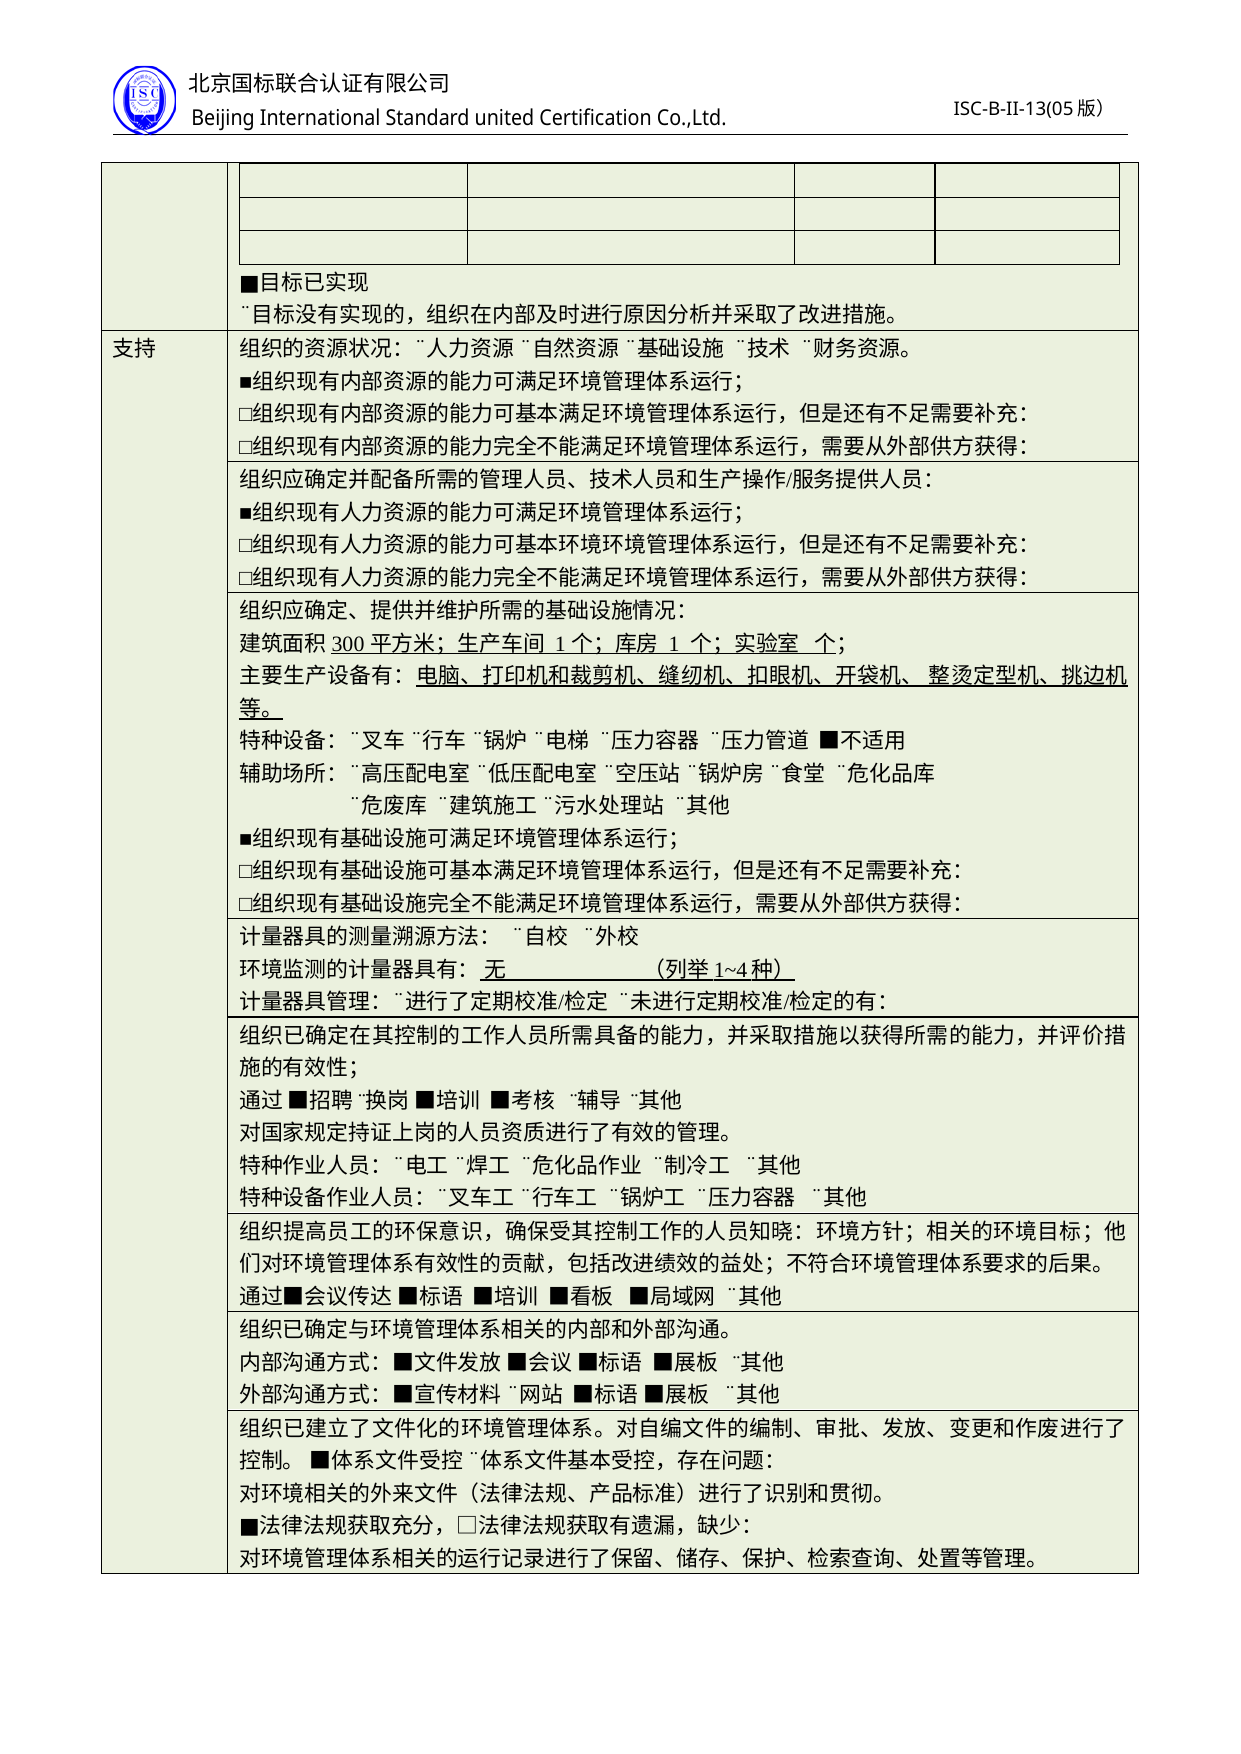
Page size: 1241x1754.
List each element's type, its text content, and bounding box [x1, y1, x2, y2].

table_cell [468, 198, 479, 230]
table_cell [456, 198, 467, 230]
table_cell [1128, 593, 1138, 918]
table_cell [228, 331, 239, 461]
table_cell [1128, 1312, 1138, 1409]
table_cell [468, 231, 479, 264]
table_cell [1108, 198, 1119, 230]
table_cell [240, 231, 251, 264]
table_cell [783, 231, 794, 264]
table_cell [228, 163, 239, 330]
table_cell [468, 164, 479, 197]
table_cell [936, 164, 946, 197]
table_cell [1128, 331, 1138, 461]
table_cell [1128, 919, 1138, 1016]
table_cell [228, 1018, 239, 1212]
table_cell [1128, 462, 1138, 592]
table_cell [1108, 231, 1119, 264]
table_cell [1120, 163, 1138, 330]
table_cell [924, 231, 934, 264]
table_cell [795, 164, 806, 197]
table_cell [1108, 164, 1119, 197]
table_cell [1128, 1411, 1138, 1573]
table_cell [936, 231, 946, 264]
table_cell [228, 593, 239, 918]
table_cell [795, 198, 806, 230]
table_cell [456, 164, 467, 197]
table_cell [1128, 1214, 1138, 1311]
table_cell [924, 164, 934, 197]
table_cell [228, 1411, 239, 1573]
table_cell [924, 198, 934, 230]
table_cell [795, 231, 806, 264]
picture [112, 65, 176, 134]
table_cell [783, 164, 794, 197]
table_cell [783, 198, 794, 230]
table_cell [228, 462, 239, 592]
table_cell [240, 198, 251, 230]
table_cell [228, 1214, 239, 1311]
table_cell 支持 [102, 331, 227, 1573]
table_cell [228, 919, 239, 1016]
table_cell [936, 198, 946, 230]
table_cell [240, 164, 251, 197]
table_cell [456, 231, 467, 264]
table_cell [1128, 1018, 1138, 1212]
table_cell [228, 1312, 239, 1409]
